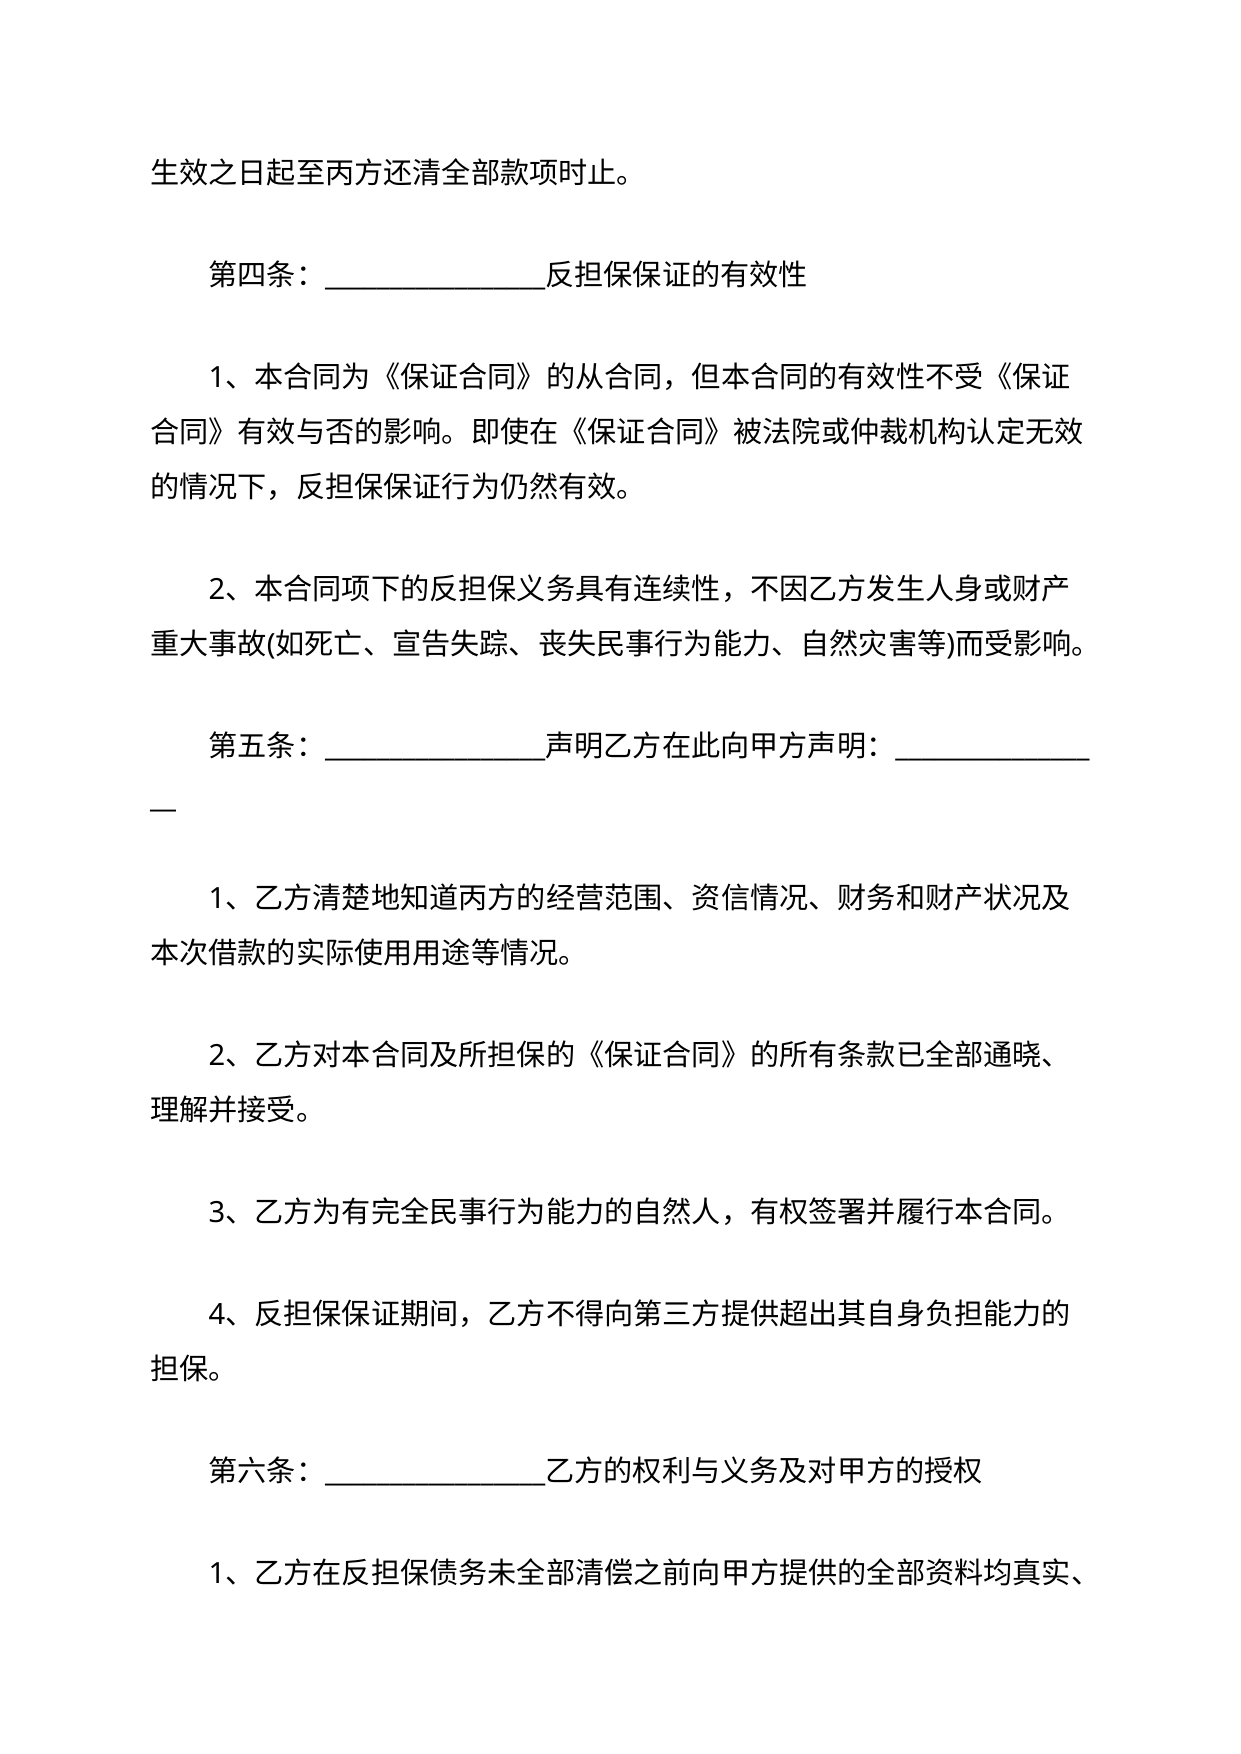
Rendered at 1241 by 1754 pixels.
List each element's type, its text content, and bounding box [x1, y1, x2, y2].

text 3、乙方为有完全民事行为能力的自然人，有权签署并履行本合同。 [150, 1189, 1090, 1231]
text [150, 150, 1090, 192]
text 1、本合同为《保证合同》的从合同，但本合同的有效性不受《保证合同》有效与否的影响。即使在《保证合同》被法院或仲裁机构认定无效的情况下，反担保保证行为仍然有效。 [150, 354, 1090, 506]
text 第六条：_________________乙方的权利与义务及对甲方的授权 [150, 1447, 1090, 1490]
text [150, 1549, 1090, 1592]
text 1、乙方清楚地知道丙方的经营范围、资信情况、财务和财产状况及本次借款的实际使用用途等情况。 [150, 875, 1090, 972]
text 4、反担保保证期间，乙方不得向第三方提供超出其自身负担能力的担保。 [150, 1291, 1090, 1388]
text 第五条：_________________声明乙方在此向甲方声明：_________________ [150, 722, 1090, 816]
text 2、乙方对本合同及所担保的《保证合同》的所有条款已全部通晓、理解并接受。 [150, 1032, 1090, 1129]
text 第四条：_________________反担保保证的有效性 [150, 252, 1090, 294]
text 2、本合同项下的反担保义务具有连续性，不因乙方发生人身或财产重大事故(如死亡、宣告失踪、丧失民事行为能力、自然灾害等)而受影响。 [150, 565, 1090, 663]
